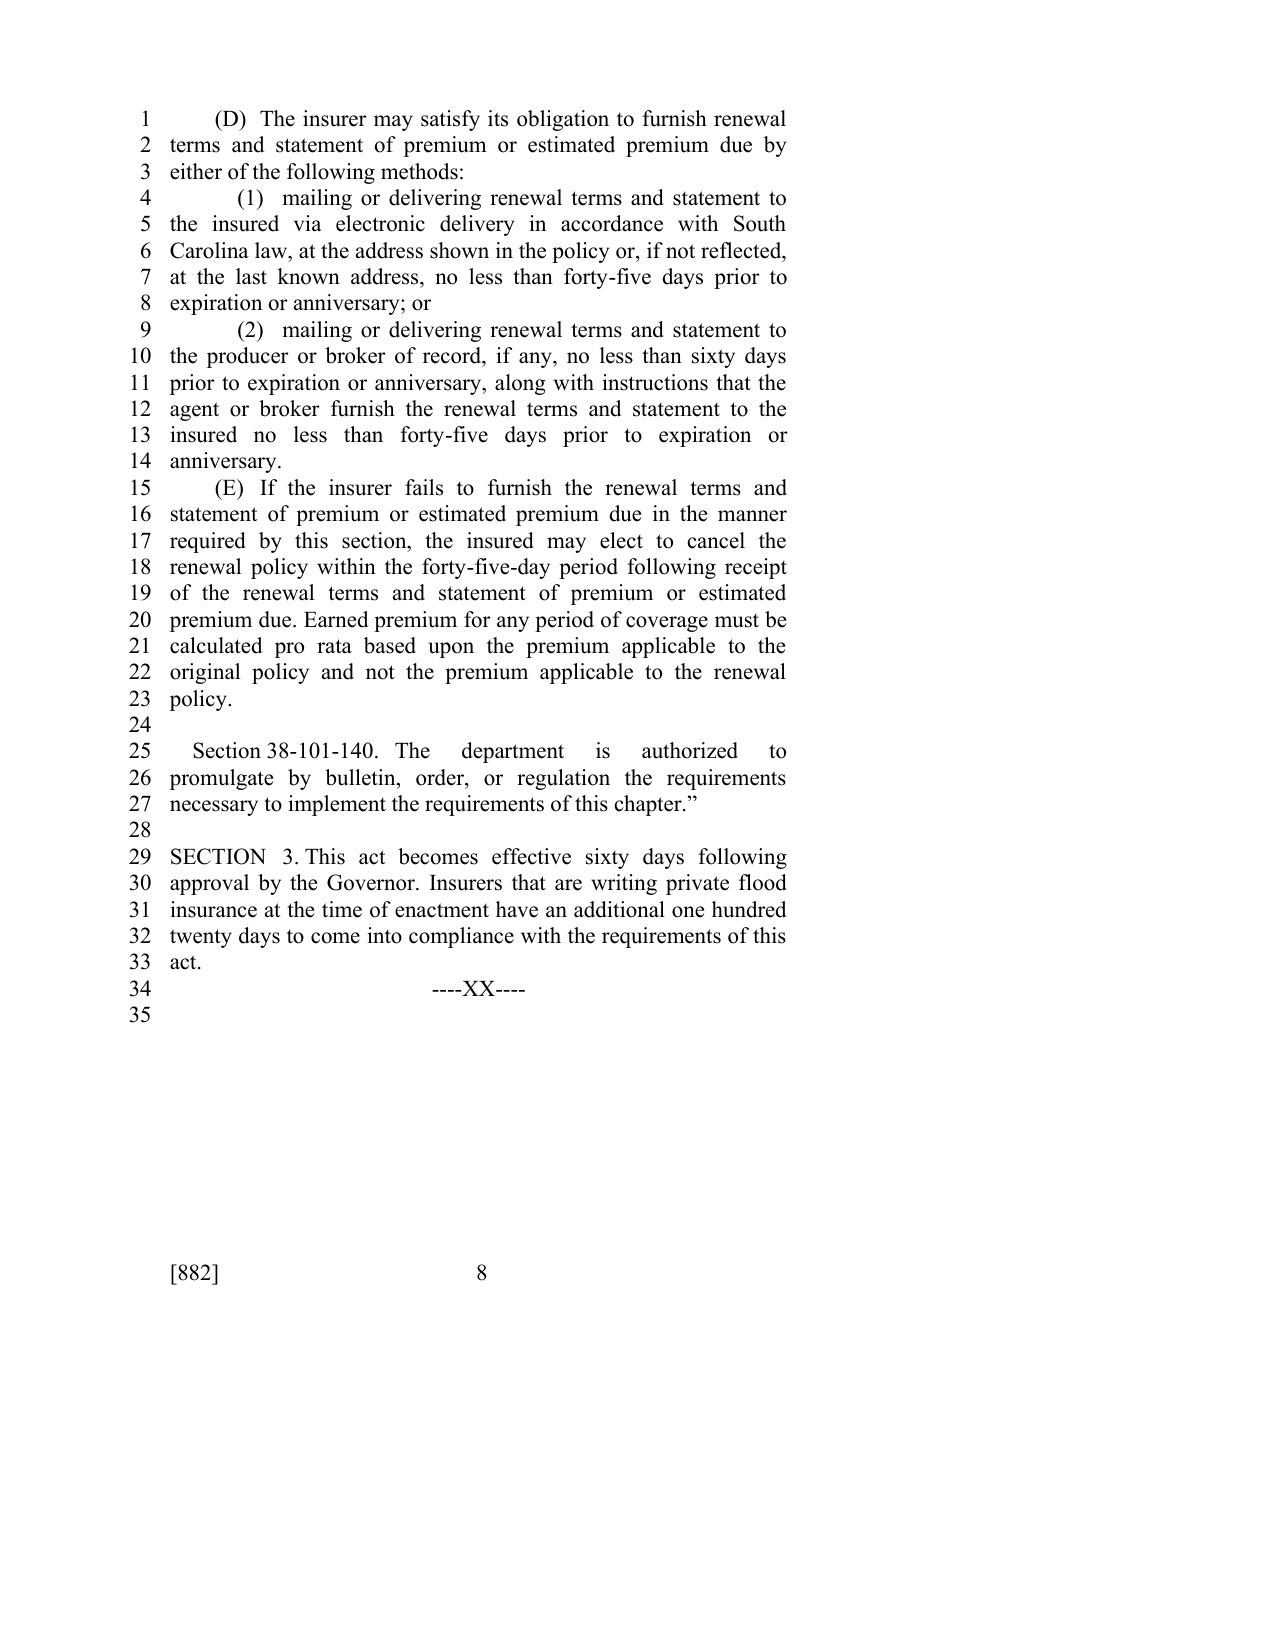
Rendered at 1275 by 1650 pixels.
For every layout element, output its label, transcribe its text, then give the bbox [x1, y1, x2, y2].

text (1) mailing or delivering renewal terms and statement to the insured via electronic delivery in accordance with South Carolina law, at the address shown in the policy or, if not reflected, at the last known address, no less than forty-five days prior to expiration or anniversary; or [169, 184, 787, 316]
text (E) If the insurer fails to furnish the renewal terms and statement of premium or estimated premium due in the manner required by this section, the insured may elect to cancel the renewal policy within the forty-five-day period following receipt of the renewal terms and statement of premium or estimated premium due. Earned premium for any period of coverage must be calculated pro rata based upon the premium applicable to the original policy and not the premium applicable to the renewal policy. [169, 474, 787, 711]
text Section 38-101-140. The department is authorized to promulgate by bulletin, order, or regulation the requirements necessary to implement the requirements of this chapter.” [169, 737, 787, 817]
text (D) The insurer may satisfy its obligation to furnish renewal terms and statement of premium or estimated premium due by either of the following methods: [169, 105, 787, 184]
text (2) mailing or delivering renewal terms and statement to the producer or broker of record, if any, no less than sixty days prior to expiration or anniversary, along with instructions that the agent or broker furnish the renewal terms and statement to the insured no less than forty-five days prior to expiration or anniversary. [169, 316, 787, 474]
text SECTION 3. This act becomes effective sixty days following approval by the Governor. Insurers that are writing private flood insurance at the time of enactment have an additional one hundred twenty days to come into compliance with the requirements of this act. [169, 843, 787, 975]
text ----XX---- [169, 975, 787, 1001]
